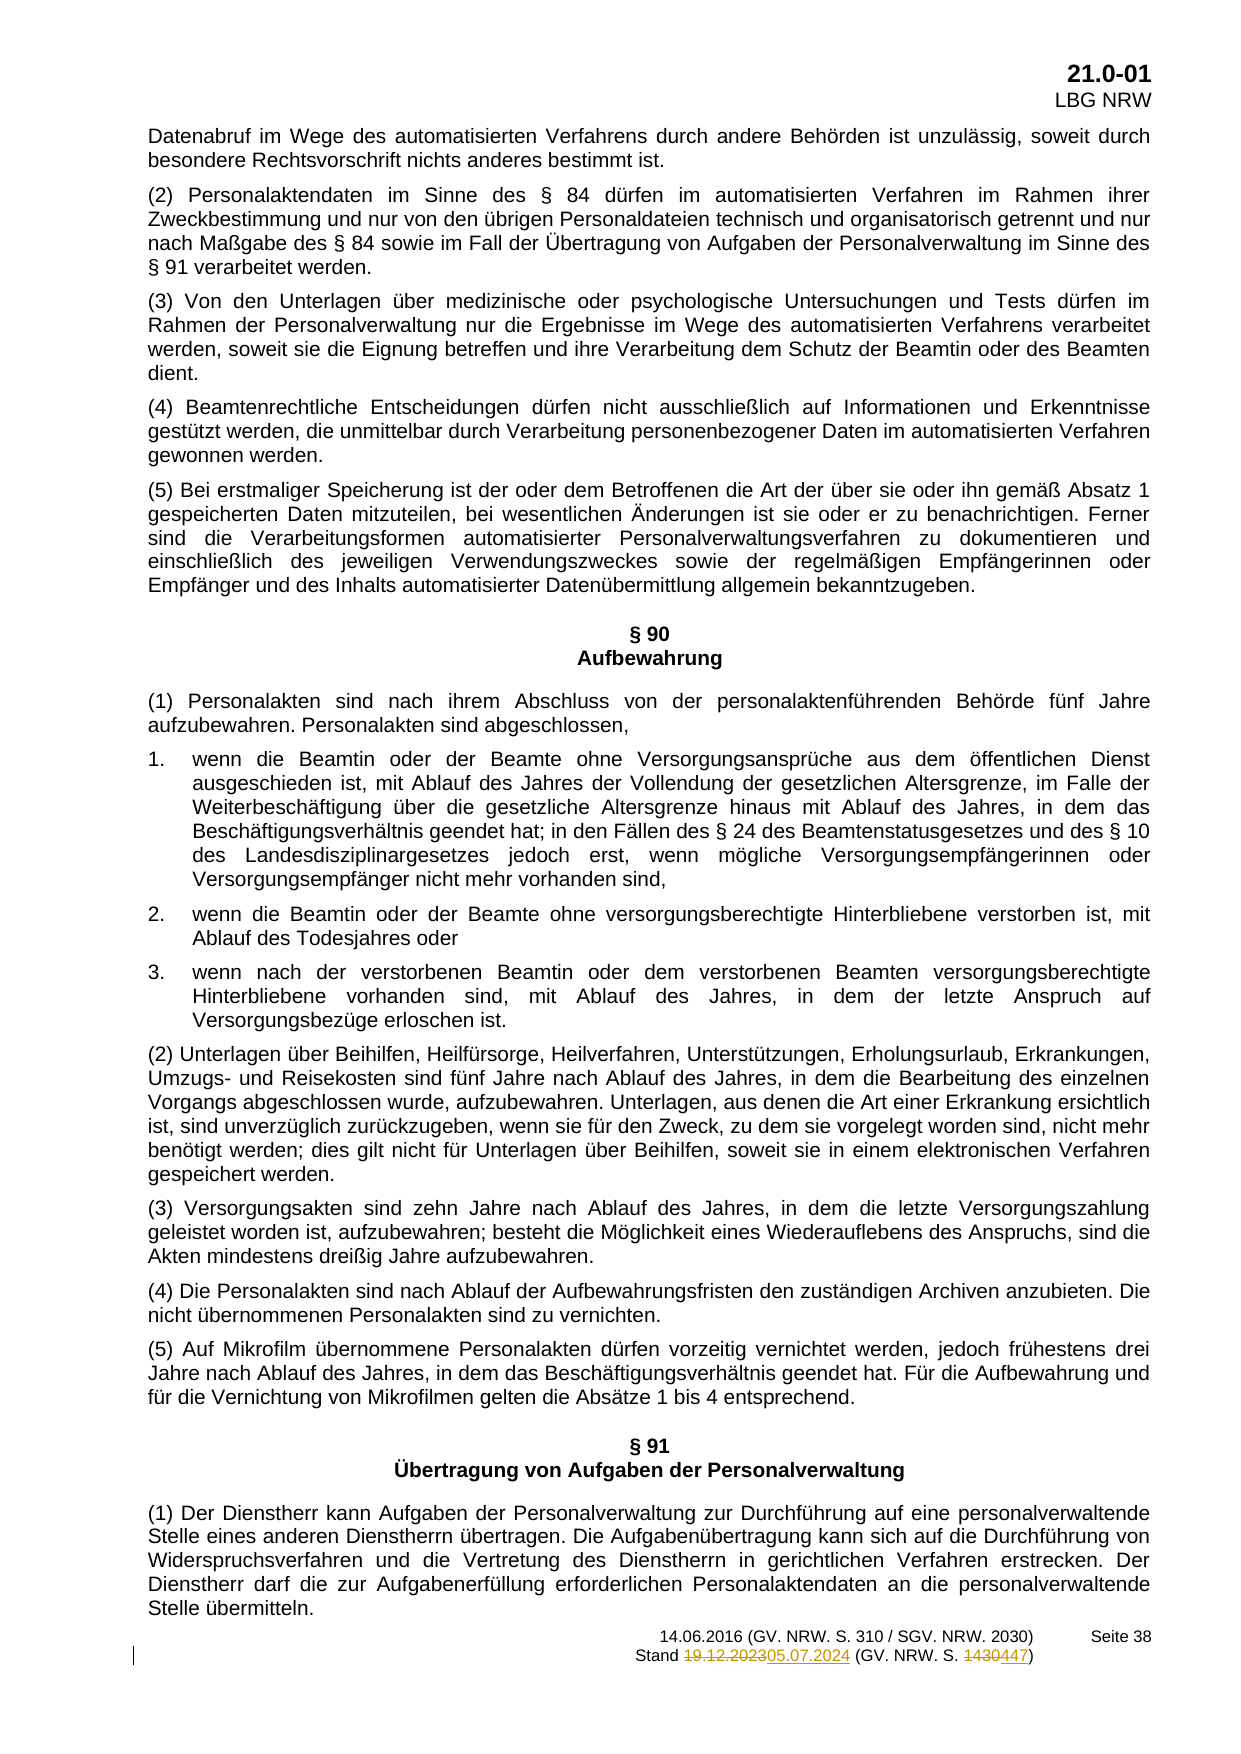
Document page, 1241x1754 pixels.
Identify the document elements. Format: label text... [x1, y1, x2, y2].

text 2. wenn die Beamtin oder der Beamte ohne versorgungsberechtigte Hinterbliebene verstorben ist, mit Ablauf des Todesjahres oder [148, 901, 1152, 949]
text (3) Versorgungsakten sind zehn Jahre nach Ablauf des Jahres, in dem die letzte Versorgungszahlung geleistet worden ist, aufzubewahren; besteht die Möglichkeit eines Wiederauflebens des Anspruchs, sind die Akten mindestens dreißig Jahre aufzubewahren. [148, 1196, 1152, 1268]
text (5) Bei erstmaliger Speicherung ist der oder dem Betroffenen die Art der über sie oder ihn gemäß Absatz 1 gespeicherten Daten mitzuteilen, bei wesentlichen Änderungen ist sie oder er zu benachrichtigen. Ferner sind die Verarbeitungsformen automatisierter Personalverwaltungsverfahren zu dokumentieren und einschließlich des jeweiligen Verwendungszweckes sowie der regelmäßigen Empfängerinnen oder Empfänger und des Inhalts automatisierter Datenübermittlung allgemein bekanntzugeben. [148, 477, 1152, 597]
text (2) Personalaktendaten im Sinne des § 84 dürfen im automatisierten Verfahren im Rahmen ihrer Zweckbestimmung und nur von den übrigen Personaldateien technisch und organisatorisch getrennt und nur nach Maßgabe des § 84 sowie im Fall der Übertragung von Aufgaben der Personalverwaltung im Sinne des § 91 verarbeitet werden. [148, 183, 1152, 278]
text (5) Auf Mikrofilm übernommene Personalakten dürfen vorzeitig vernichtet werden, jedoch frühestens drei Jahre nach Ablauf des Jahres, in dem das Beschäftigungsverhältnis geendet hat. Für die Aufbewahrung und für die Vernichtung von Mikrofilmen gelten die Absätze 1 bis 4 entsprechend. [148, 1337, 1152, 1409]
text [148, 124, 1152, 172]
text (2) Unterlagen über Beihilfen, Heilfürsorge, Heilverfahren, Unterstützungen, Erholungsurlaub, Erkrankungen, Umzugs- und Reisekosten sind fünf Jahre nach Ablauf des Jahres, in dem die Bearbeitung des einzelnen Vorgangs abgeschlossen wurde, aufzubewahren. Unterlagen, aus denen die Art einer Erkrankung ersichtlich ist, sind unverzüglich zurückzugeben, wenn sie für den Zweck, zu dem sie vorgelegt worden sind, nicht mehr benötigt werden; dies gilt nicht für Unterlagen über Beihilfen, soweit sie in einem elektronischen Verfahren gespeichert werden. [148, 1042, 1152, 1186]
subtitle § 91 Übertragung von Aufgaben der Personalverwaltung [148, 1434, 1152, 1482]
text (3) Von den Unterlagen über medizinische oder psychologische Untersuchungen und Tests dürfen im Rahmen der Personalverwaltung nur die Ergebnisse im Wege des automatisierten Verfahrens verarbeitet werden, soweit sie die Eignung betreffen und ihre Verarbeitung dem Schutz der Beamtin oder des Beamten dient. [148, 289, 1152, 385]
text (4) Beamtenrechtliche Entscheidungen dürfen nicht ausschließlich auf Informationen und Erkenntnisse gestützt werden, die unmittelbar durch Verarbeitung personenbezogener Daten im automatisierten Verfahren gewonnen werden. [148, 395, 1152, 467]
text 3. wenn nach der verstorbenen Beamtin oder dem verstorbenen Beamten versorgungsberechtigte Hinterbliebene vorhanden sind, mit Ablauf des Jahres, in dem der letzte Anspruch auf Versorgungsbezüge erloschen ist. [148, 960, 1152, 1032]
subtitle § 90 Aufbewahrung [148, 622, 1152, 670]
text (1) Personalakten sind nach ihrem Abschluss von der personalaktenführenden Behörde fünf Jahre aufzubewahren. Personalakten sind abgeschlossen, [148, 689, 1152, 737]
text (1) Der Dienstherr kann Aufgaben der Personalverwaltung zur Durchführung auf eine personalverwaltende Stelle eines anderen Dienstherrn übertragen. Die Aufgabenübertragung kann sich auf die Durchführung von Widerspruchsverfahren und die Vertretung des Dienstherrn in gerichtlichen Verfahren erstrecken. Der Dienstherr darf die zur Aufgabenerfüllung erforderlichen Personalaktendaten an die personalverwaltende Stelle übermitteln. [148, 1500, 1152, 1620]
text (4) Die Personalakten sind nach Ablauf der Aufbewahrungsfristen den zuständigen Archiven anzubieten. Die nicht übernommenen Personalakten sind zu vernichten. [148, 1278, 1152, 1326]
text 1. wenn die Beamtin oder der Beamte ohne Versorgungsansprüche aus dem öffentlichen Dienst ausgeschieden ist, mit Ablauf des Jahres der Vollendung der gesetzlichen Altersgrenze, im Falle der Weiterbeschäftigung über die gesetzliche Altersgrenze hinaus mit Ablauf des Jahres, in dem das Beschäftigungsverhältnis geendet hat; in den Fällen des § 24 des Beamtenstatusgesetzes und des § 10 des Landesdisziplinargesetzes jedoch erst, wenn mögliche Versorgungsempfängerinnen oder Versorgungsempfänger nicht mehr vorhanden sind, [148, 747, 1152, 891]
